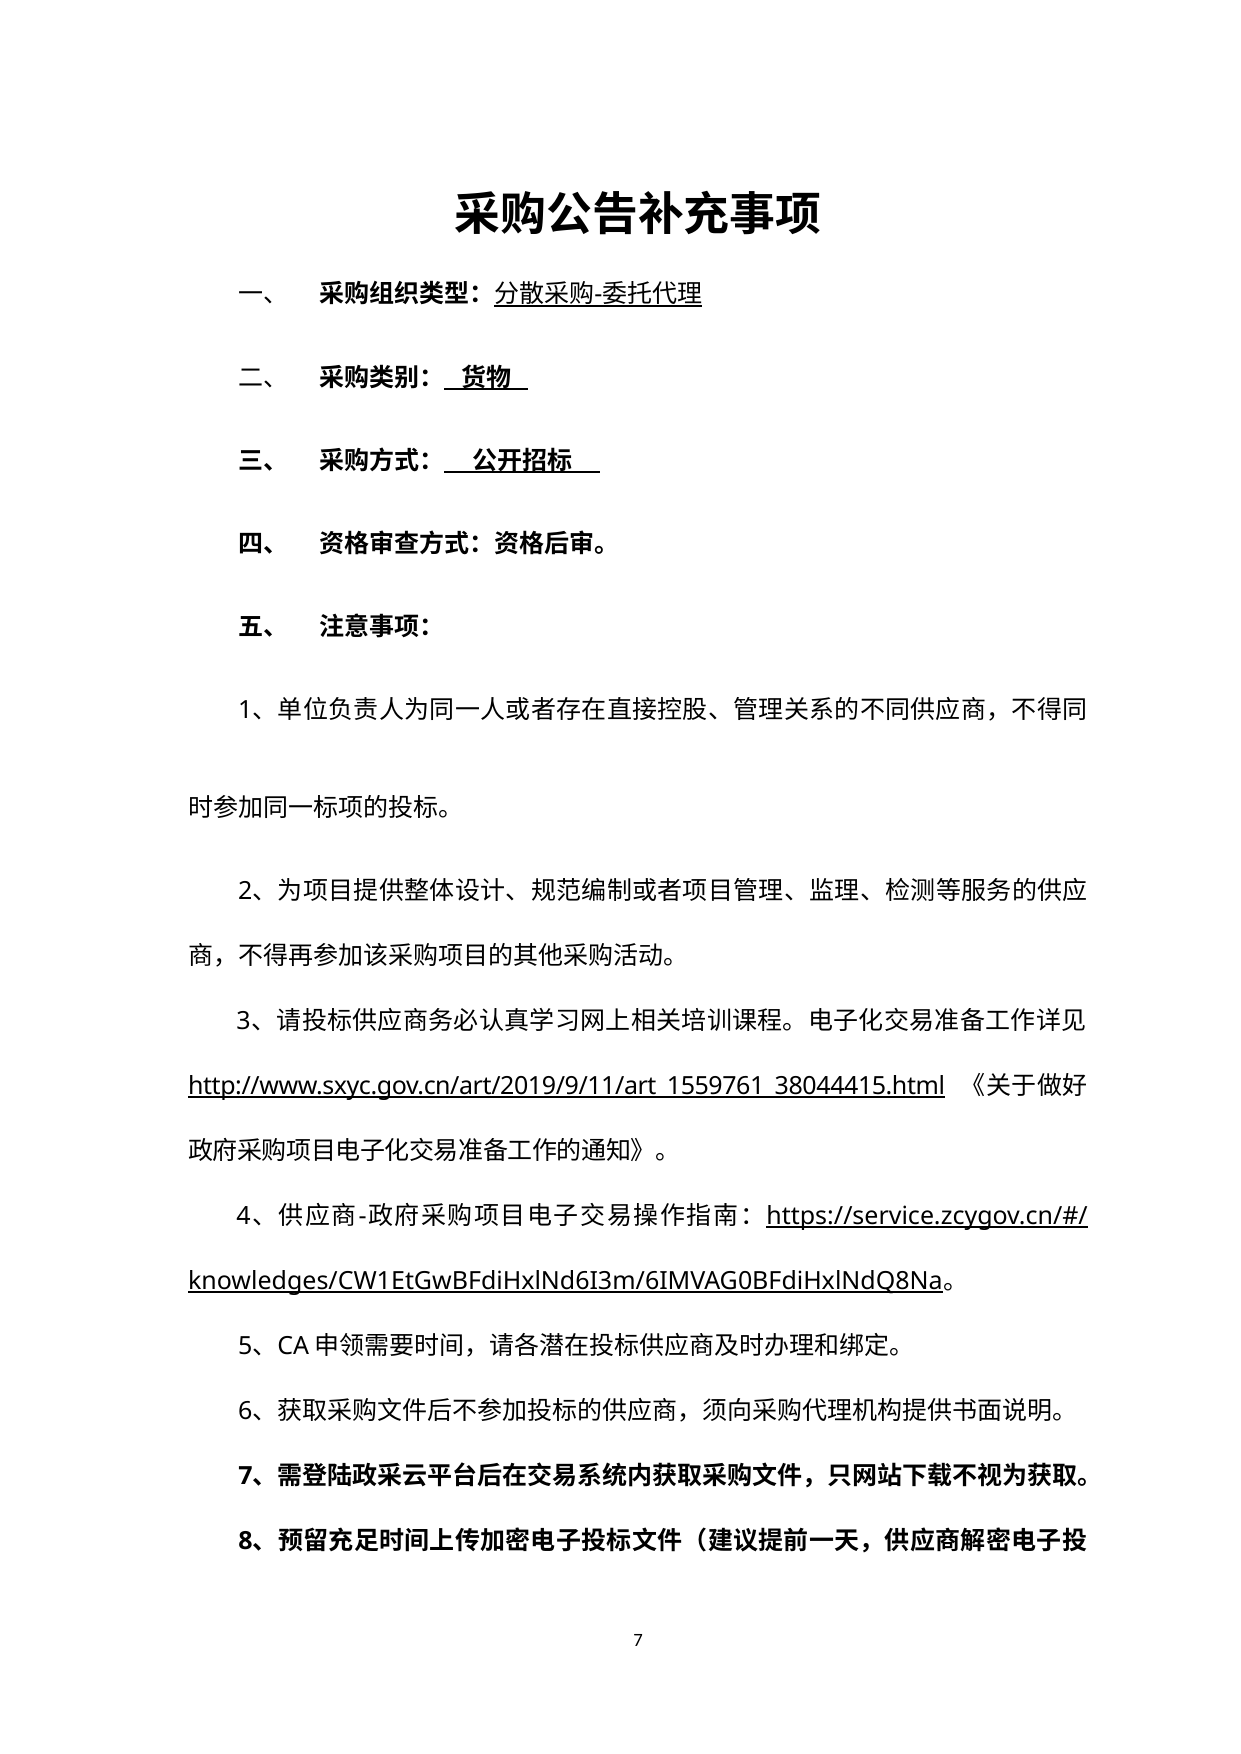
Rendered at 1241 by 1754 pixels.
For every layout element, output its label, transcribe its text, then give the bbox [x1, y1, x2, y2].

text 5、CA申领需要时间，请各潜在投标供应商及时办理和绑定。 [188, 1311, 1088, 1376]
text 采购公告补充事项 [188, 162, 1088, 259]
list 资格审查方式：资格后审。 [238, 509, 1088, 574]
list 注意事项： [238, 592, 1088, 657]
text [188, 1506, 1088, 1571]
text 3、请投标供应商务必认真学习网上相关培训课程。电子化交易准备工作详见http://www.sxyc.gov.cn/art/2019/9/11/art_1559761_38044415.html 《关于做好政府采购项目电子化交易准备工作的通知》。 [188, 986, 1088, 1181]
text 6、获取采购文件后不参加投标的供应商，须向采购代理机构提供书面说明。 [188, 1376, 1088, 1441]
text 1、单位负责人为同一人或者存在直接控股、管理关系的不同供应商，不得同时参加同一标项的投标。 [188, 675, 1088, 838]
list 采购组织类型：分散采购-委托代理 [238, 259, 1088, 324]
text 2、为项目提供整体设计、规范编制或者项目管理、监理、检测等服务的供应商，不得再参加该采购项目的其他采购活动。 [188, 856, 1088, 986]
list 采购类别： 货物 [238, 343, 1088, 408]
text 7、需登陆政采云平台后在交易系统内获取采购文件，只网站下载不视为获取。 [188, 1441, 1088, 1506]
list 采购方式： 公开招标 [238, 426, 1088, 491]
text 4、供应商-政府采购项目电子交易操作指南：https://service.zcygov.cn/#/knowledges/CW1EtGwBFdiHxlNd6I3m/6IMVAG0BFdiHxlNdQ8Na。 [188, 1181, 1088, 1311]
